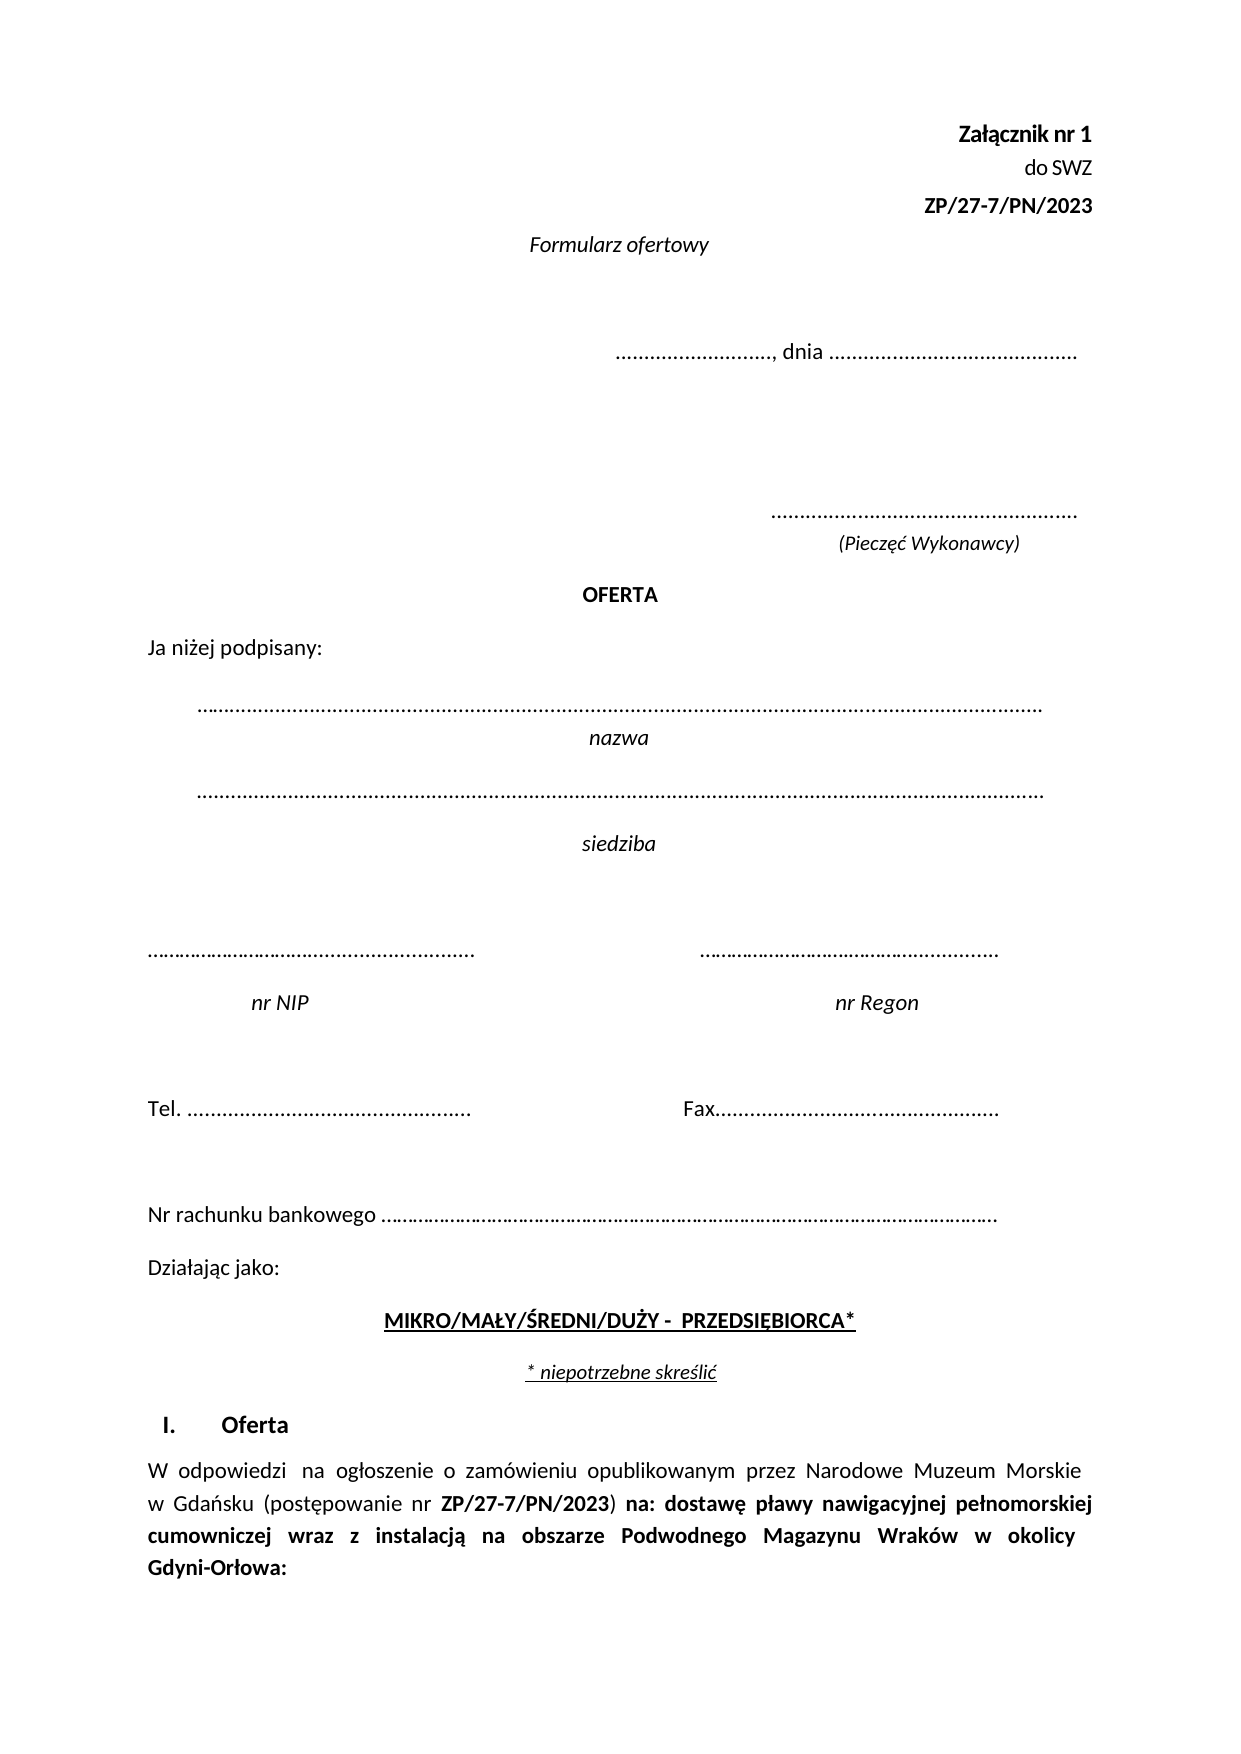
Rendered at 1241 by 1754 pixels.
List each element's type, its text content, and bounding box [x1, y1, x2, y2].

text …….............................................................................................................................................. [148, 691, 1093, 718]
text ..........................., dnia ........................................... [148, 336, 1078, 365]
text Tel. ................................................. Fax................................................. [148, 1094, 1095, 1122]
text ZP/27-7/PN/2023 [148, 192, 1093, 219]
text siedziba [148, 829, 1093, 857]
text Załącznik nr 1 [148, 118, 1093, 149]
text OFERTA [148, 580, 1093, 608]
text ..................................................... [148, 497, 1078, 525]
text Ja niżej podpisany: [148, 633, 1093, 661]
text nazwa [148, 723, 1093, 751]
text W odpowiedzi na ogłoszenie o zamówieniu opublikowanym przez Narodowe Muzeum Morskie w Gdańsku (postępowanie nr ZP/27-7/PN/2023) na: dostawę pławy nawigacyjnej pełnomorskiej cumowniczej wraz z instalacją na obszarze Podwodnego Magazynu Wraków w okolicy Gdyni-Orłowa: [148, 1456, 1093, 1581]
text …………………………............................. ……………………….…………............... [148, 935, 1095, 963]
text * niepotrzebne skreślić [151, 1359, 1093, 1384]
text .................................................................................................................................................... [148, 776, 1093, 804]
text Działając jako: [148, 1253, 1095, 1281]
text do SWZ [148, 153, 1093, 181]
text nr NIP nr Regon [251, 988, 1095, 1016]
text MIKRO/MAŁY/ŚREDNI/DUŻY - PRZEDSIĘBIORCA* [148, 1306, 1093, 1334]
list Oferta [162, 1409, 1093, 1439]
text Formularz ofertowy [148, 230, 1093, 258]
text Nr rachunku bankowego ……………………………………………………………………………………………………… [148, 1200, 1095, 1228]
text (Pieczęć Wykonawcy) [768, 529, 1093, 556]
